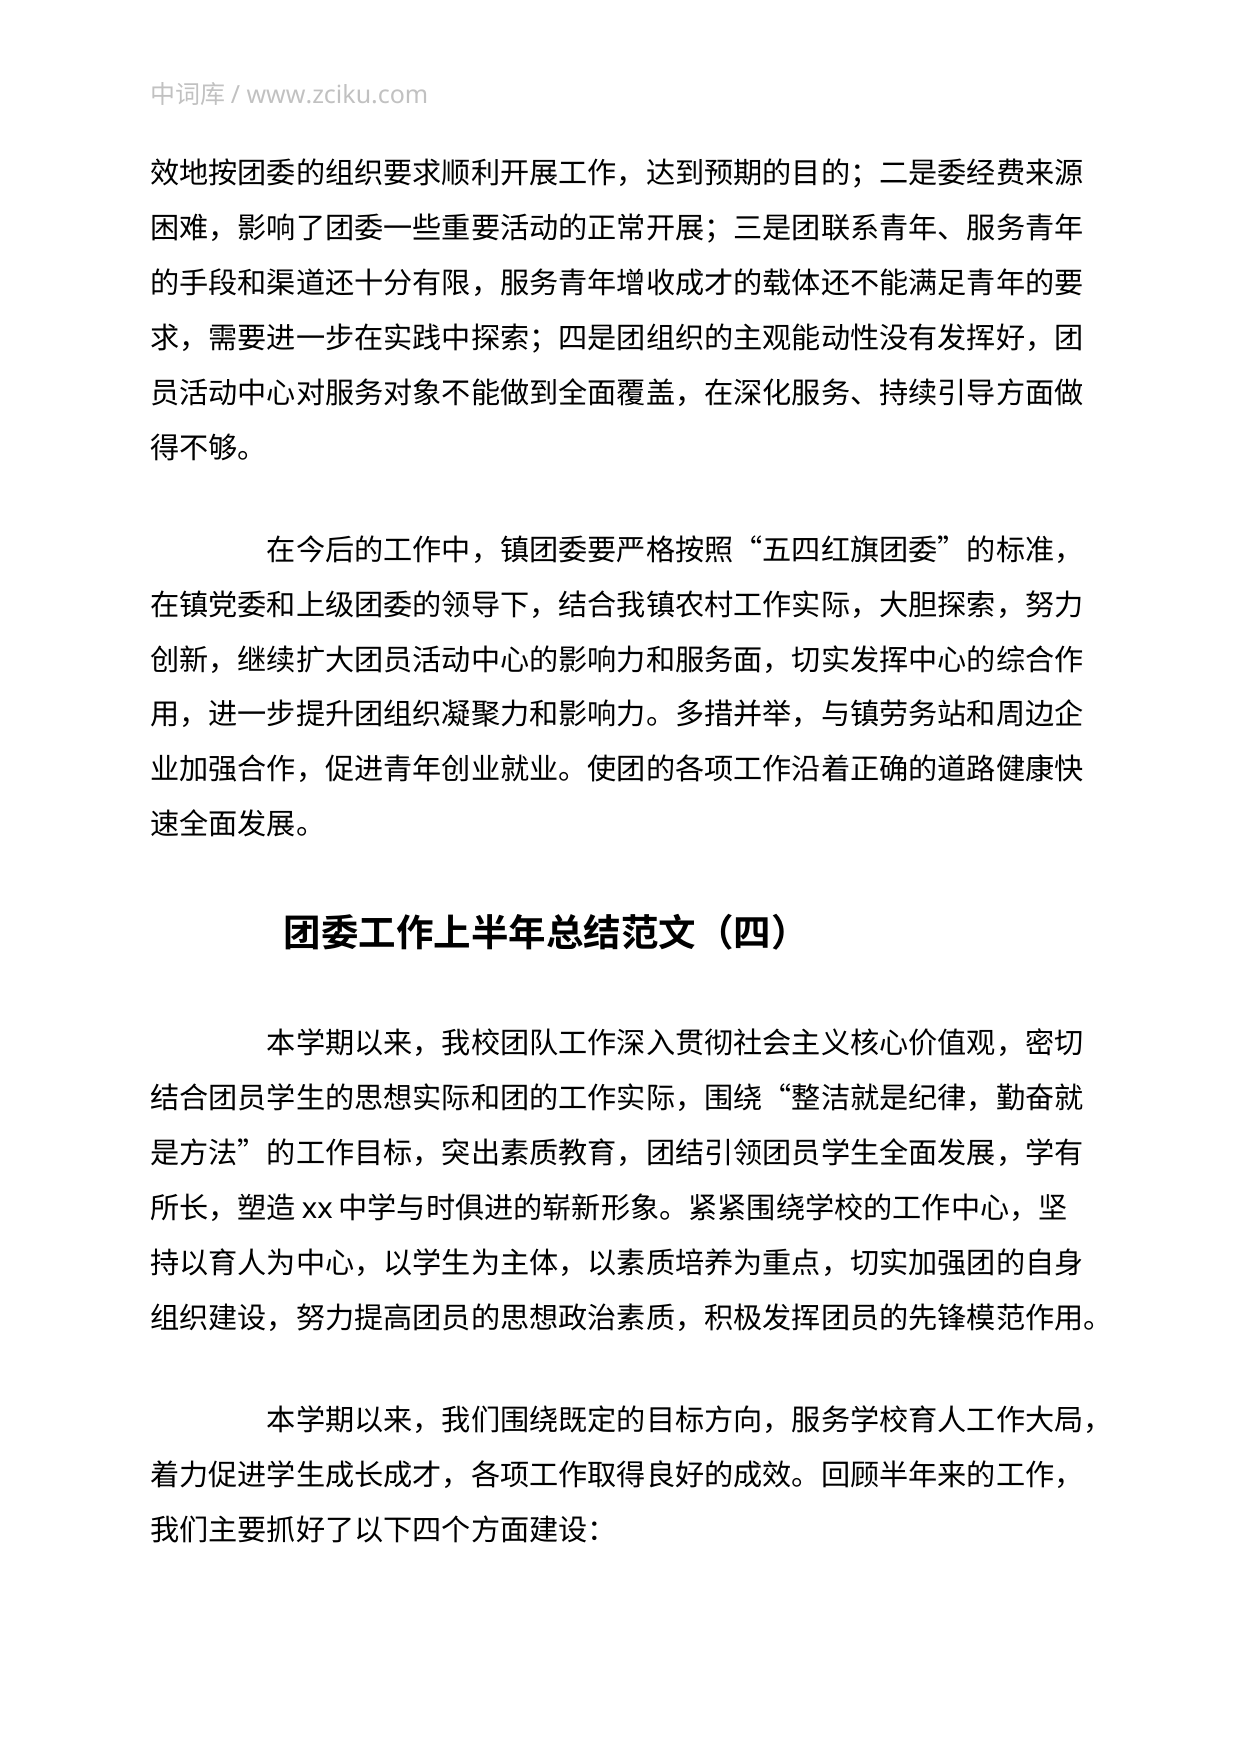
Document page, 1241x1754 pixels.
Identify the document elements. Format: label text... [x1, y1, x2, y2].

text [150, 150, 1090, 467]
text 在今后的工作中，镇团委要严格按照“五四红旗团委”的标准，在镇党委和上级团委的领导下，结合我镇农村工作实际，大胆探索，努力创新，继续扩大团员活动中心的影响力和服务面，切实发挥中心的综合作用，进一步提升团组织凝聚力和影响力。多措并举，与镇劳务站和周边企业加强合作，促进青年创业就业。使团的各项工作沿着正确的道路健康快速全面发展。 [150, 526, 1090, 843]
text 团委工作上半年总结范文（四） [150, 902, 1090, 957]
text 本学期以来，我校团队工作深入贯彻社会主义核心价值观，密切结合团员学生的思想实际和团的工作实际，围绕“整洁就是纪律，勤奋就是方法”的工作目标，突出素质教育，团结引领团员学生全面发展，学有所长，塑造xx中学与时俱进的崭新形象。紧紧围绕学校的工作中心，坚持以育人为中心，以学生为主体，以素质培养为重点，切实加强团的自身组织建设，努力提高团员的思想政治素质，积极发挥团员的先锋模范作用。 [150, 1020, 1090, 1337]
text 本学期以来，我们围绕既定的目标方向，服务学校育人工作大局，着力促进学生成长成才，各项工作取得良好的成效。回顾半年来的工作，我们主要抓好了以下四个方面建设： [150, 1396, 1090, 1548]
